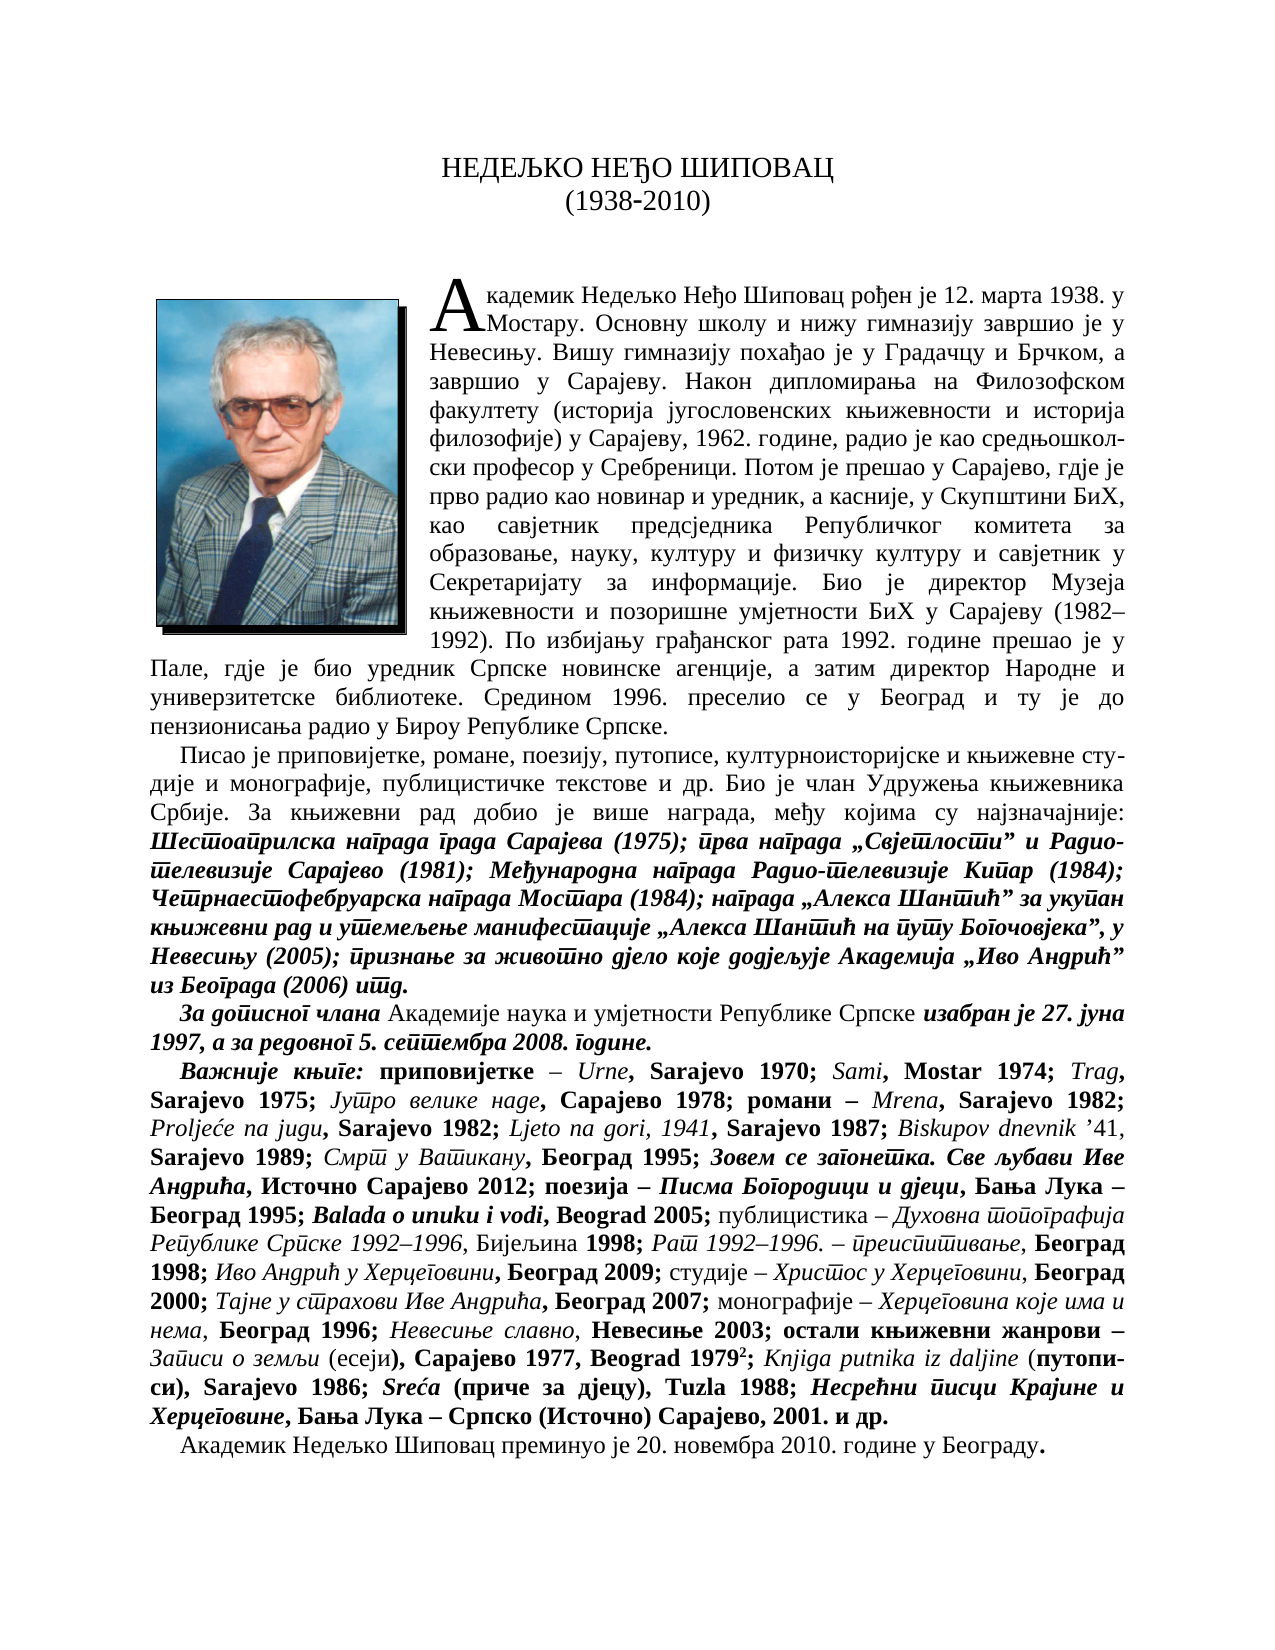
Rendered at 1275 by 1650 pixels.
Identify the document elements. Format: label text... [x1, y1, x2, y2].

text НЕДЕЉКО НЕЂО ШИПОВАЦ [150, 150, 1125, 183]
text (19382010) [150, 183, 1125, 217]
text кадемик Недељко Неђо Шиповац рођен је 12. марта 1938. у Мостару. Основну школу и нижу гимназију завршио је у Невесињу. Вишу гимназију похађао је у Градачцу и Брчком, а завршио у Сарајеву. Након дипломирања на Филозофском факултету (историја југословенских књижевности и историја филозофије) у Сарајеву, 1962. године, радио је као средњошколски професор у Сребреници. Потом је прешао у Сарајево, гдје је прво радио као новинар и уредник, а касније, у Скупштини БиХ, као савјетник предсједника Републичког комитета за образовање, науку, културу и физичку културу и савјетник у Секретаријату за информације. Био је директор Музеја књижевности и позоришне умјетности БиХ у Сарајеву (1982–1992). По избијању грађанског рата 1992. године прешао је у Пале, гдје је био уредник Српске новинске агенције, а затим директор Народне и универзитетске библиотеке. Средином 1996. преселио се у Београд и ту је до пензионисања радио у Бироу Републике Српске. [150, 280, 1125, 740]
text Важније књиге: приповијетке – Urne, Sarajevo 1970; Sami, Mostar 1974; Trag, Sarajevo 1975; Јутро велике наде, Сарајево 1978; романи – Mrena, Sarajevo 1982; Proljeće na jugu, Sarajevo 1982; Ljeto na gori, 1941, Sarajevo 1987; Biskupov dnevnik ’41, Sarajevo 1989; Смрт у Ватикану, Београд 1995; Зовем се загонетка. Све љубави Иве Андрића, Источно Сарајево 2012; поезија – Писма Богородици и дјеци, Бања Лука – Београд 1995; Balada o unuku i vodi, Beograd 2005; публицистика – Духовна топографија Републике Српске 1992–1996, Бијељина 1998; Рат 1992–1996. – преиспитивање, Београд 1998; Иво Андрић у Херцеговини, Београд 2009; студије – Христос у Херцеговини, Београд 2000; Тајне у страхови Иве Андрића, Београд 2007; монографије – Херцеговина које има и нема, Београд 1996; Невесиње славно, Невесиње 2003; остали књижевни жанрови – Записи о земљи (есеји), Сарајево 1977, Beograd 19792; Knjiga putnika iz daljine (путописи), Sarajevo 1986; Sreća (приче за дјецу), Tuzla 1988; Несрећни писци Крајине и Херцеговине, Бања Лука – Српско (Источно) Сарајево, 2001. и др. [150, 1056, 1125, 1430]
text Академик Недељко Шиповац преминуо је 20. новембра 2010. године у Београду. [150, 1430, 1125, 1458]
text Писао је приповијетке, романе, поезију, путописе, културноисторијске и књижевне студије и монографије, публицистичке текстове и др. Био је члан Удружења књижевника Србије. За књижевни рад добио је више награда, међу којима су најзначајније: Шестоаприлска награда града Сарајева (1975); прва награда „Свјетлости” и Радио-телевизије Сарајево (1981); Међународна награда Радио-телевизије Кипар (1984); Четрнаестофебруарска награда Мостара (1984); награда „Алекса Шантић” за укупан књижевни рад и утемељење манифестације „Алекса Шантић на путу Богочовјека”, у Невесињу (2005); признање за животно дјело које додјељује Академија „Иво Андрић” из Београда (2006) итд. [150, 740, 1125, 998]
text За дописног члана Академије наука и умјетности Републике Српске изабран је 27. јуна 1997, а за редовног 5. септембра 2008. године. [150, 998, 1125, 1056]
